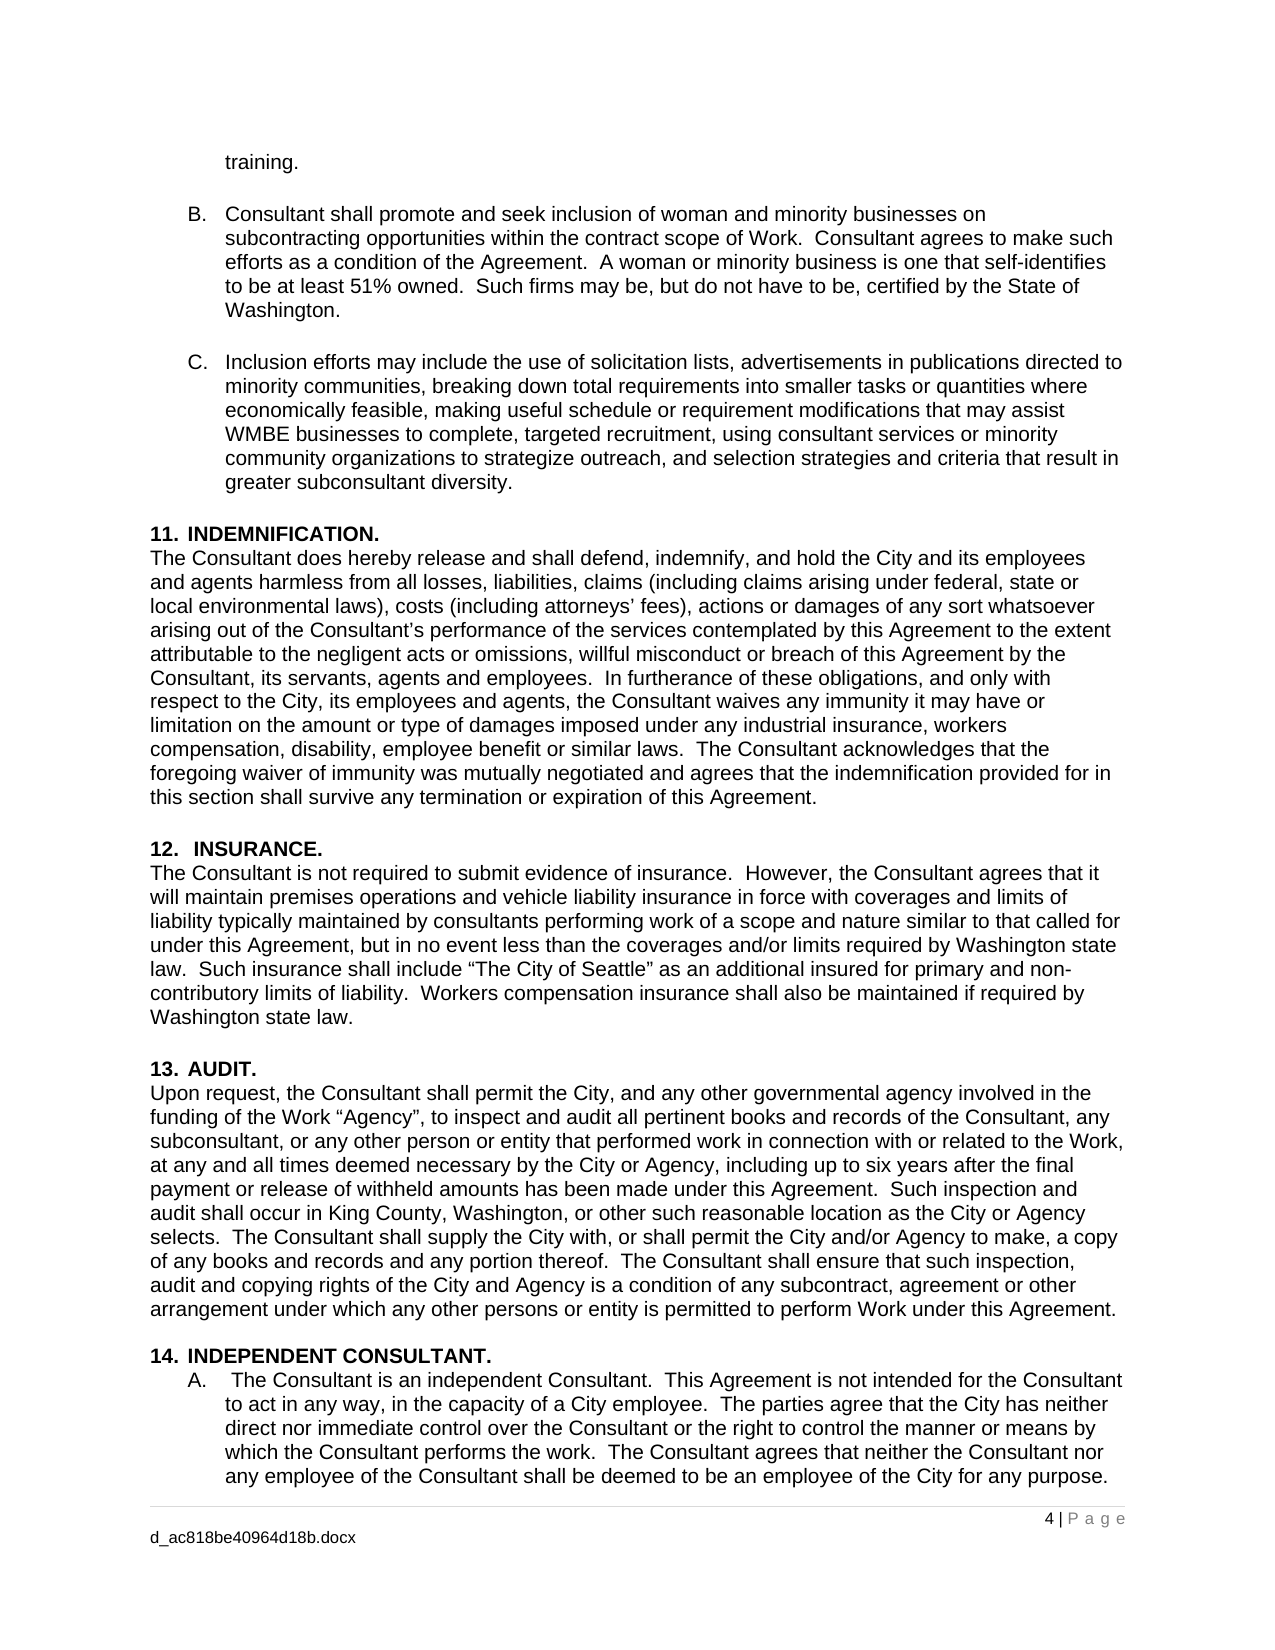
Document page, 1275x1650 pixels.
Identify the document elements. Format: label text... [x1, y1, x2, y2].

list INDEMNIFICATION. [150, 522, 1125, 546]
text The Consultant does hereby release and shall defend, indemnify, and hold the City and its employees and agents harmless from all losses, liabilities, claims (including claims arising under federal, state or local environmental laws), costs (including attorneys’ fees), actions or damages of any sort whatsoever arising out of the Consultant’s performance of the services contemplated by this Agreement to the extent attributable to the negligent acts or omissions, willful misconduct or breach of this Agreement by the Consultant, its servants, agents and employees. In furtherance of these obligations, and only with respect to the City, its employees and agents, the Consultant waives any immunity it may have or limitation on the amount or type of damages imposed under any industrial insurance, workers compensation, disability, employee benefit or similar laws. The Consultant acknowledges that the foregoing waiver of immunity was mutually negotiated and agrees that the indemnification provided for in this section shall survive any termination or expiration of this Agreement. [150, 546, 1125, 837]
list AUDIT. [150, 1057, 1125, 1081]
list INSURANCE. The Consultant is not required to submit evidence of insurance. However, the Consultant agrees that it will maintain premises operations and vehicle liability insurance in force with coverages and limits of liability typically maintained by consultants performing work of a scope and nature similar to that called for under this Agreement, but in no event less than the coverages and/or limits required by Washington state law. Such insurance shall include “The City of Seattle” as an additional insured for primary and non-contributory limits of liability. Workers compensation insurance shall also be maintained if required by Washington state law. [150, 837, 1125, 1057]
text Upon request, the Consultant shall permit the City, and any other governmental agency involved in the funding of the Work “Agency”, to inspect and audit all pertinent books and records of the Consultant, any subconsultant, or any other person or entity that performed work in connection with or related to the Work, at any and all times deemed necessary by the City or Agency, including up to six years after the final payment or release of withheld amounts has been made under this Agreement. Such inspection and audit shall occur in King County, Washington, or other such reasonable location as the City or Agency selects. The Consultant shall supply the City with, or shall permit the City and/or Agency to make, a copy of any books and records and any portion thereof. The Consultant shall ensure that such inspection, audit and copying rights of the City and Agency is a condition of any subcontract, agreement or other arrangement under which any other persons or entity is permitted to perform Work under this Agreement. [150, 1081, 1125, 1320]
list Inclusion efforts may include the use of solicitation lists, advertisements in publications directed to minority communities, breaking down total requirements into smaller tasks or quantities where economically feasible, making useful schedule or requirement modifications that may assist WMBE businesses to complete, targeted recruitment, using consultant services or minority community organizations to strategize outreach, and selection strategies and criteria that result in greater subconsultant diversity. [187, 350, 1125, 522]
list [187, 150, 1125, 202]
list Consultant shall promote and seek inclusion of woman and minority businesses on subcontracting opportunities within the contract scope of Work. Consultant agrees to make such efforts as a condition of the Agreement. A woman or minority business is one that self-identifies to be at least 51% owned. Such firms may be, but do not have to be, certified by the State of Washington. [187, 202, 1125, 350]
list INDEPENDENT CONSULTANT. [150, 1344, 1125, 1368]
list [187, 1368, 1125, 1488]
